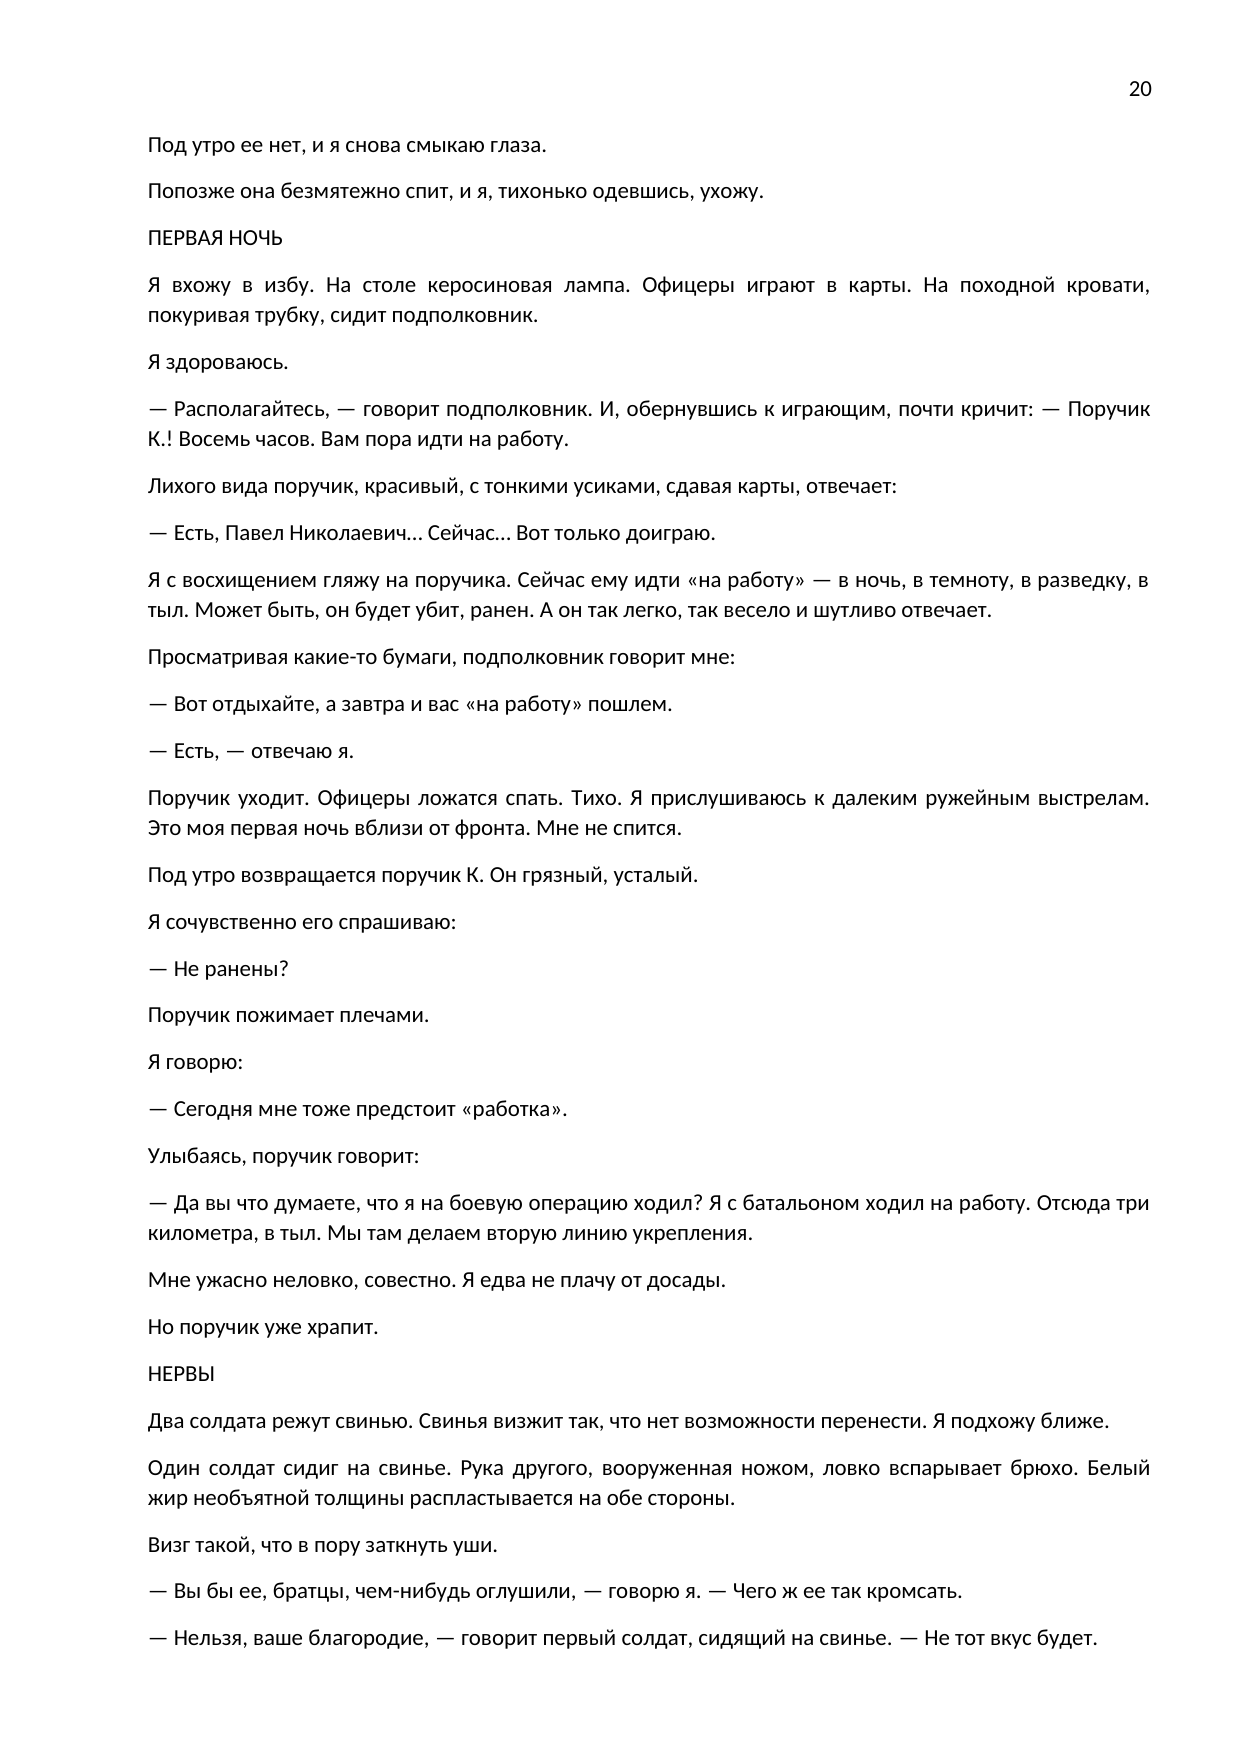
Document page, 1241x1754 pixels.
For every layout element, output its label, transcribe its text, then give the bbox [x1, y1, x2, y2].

text Один солдат сидиг на свинье. Рука другого, вооруженная ножом, ловко вспарывает брюхо. Белый жир необъятной толщины распластывается на обе стороны. [148, 1453, 1152, 1511]
text — Сегодня мне тоже предстоит «работка». [148, 1094, 1152, 1122]
text — Нельзя, ваше благородие, — говорит первый солдат, сидящий на свинье. — Не тот вкус будет. [148, 1623, 1152, 1652]
text Но поручик уже храпит. [148, 1312, 1152, 1340]
text Просматривая какие-то бумаги, подполковник говорит мне: [148, 642, 1152, 670]
text Попозже она безмятежно спит, и я, тихонько одевшись, ухожу. [148, 177, 1152, 205]
text Поручик уходит. Офицеры ложатся спать. Тихо. Я прислушиваюсь к далеким ружейным выстрелам. Это моя первая ночь вблизи от фронта. Мне не спится. [148, 783, 1152, 841]
text Поручик пожимает плечами. [148, 1001, 1152, 1029]
text Два солдата режут свинью. Свинья визжит так, что нет возможности перенести. Я подхожу ближе. [148, 1406, 1152, 1434]
text Я говорю: [148, 1047, 1152, 1076]
text Визг такой, что в пору заткнуть уши. [148, 1530, 1152, 1558]
text НЕРВЫ [148, 1359, 1152, 1387]
text — Вы бы ее, братцы, чем-нибудь оглушили, — говорю я. — Чего ж ее так кромсать. [148, 1577, 1152, 1605]
text — Да вы что думаете, что я на боевую операцию ходил? Я с батальоном ходил на работу. Отсюда три километра, в тыл. Мы там делаем вторую линию укрепления. [148, 1188, 1152, 1246]
text — Есть, — отвечаю я. [148, 736, 1152, 764]
text Я с восхищением гляжу на поручика. Сейчас ему идти «на работу» — в ночь, в темноту, в разведку, в тыл. Может быть, он будет убит, ранен. А он так легко, так весело и шутливо отвечает. [148, 565, 1152, 623]
text — Не ранены? [148, 954, 1152, 982]
text Мне ужасно неловко, совестно. Я едва не плачу от досады. [148, 1265, 1152, 1293]
text — Располагайтесь, — говорит подполковник. И, обернувшись к играющим, почти кричит: — Поручик К.! Восемь часов. Вам пора идти на работу. [148, 394, 1152, 453]
text ПЕРВАЯ НОЧЬ [148, 223, 1152, 252]
text Лихого вида поручик, красивый, с тонкими усиками, сдавая карты, отвечает: [148, 471, 1152, 499]
text Я здороваюсь. [148, 347, 1152, 376]
text Я сочувственно его спрашиваю: [148, 907, 1152, 935]
text — Вот отдыхайте, а завтра и вас «на работу» пошлем. [148, 689, 1152, 717]
text Под утро возвращается поручик К. Он грязный, усталый. [148, 860, 1152, 888]
text — Есть, Павел Николаевич… Сейчас… Вот только доиграю. [148, 518, 1152, 546]
text Я вхожу в избу. На столе керосиновая лампа. Офицеры играют в карты. На походной кровати, покуривая трубку, сидит подполковник. [148, 270, 1152, 329]
text Под утро ее нет, и я снова смыкаю глаза. [148, 130, 1152, 158]
text Улыбаясь, поручик говорит: [148, 1141, 1152, 1169]
